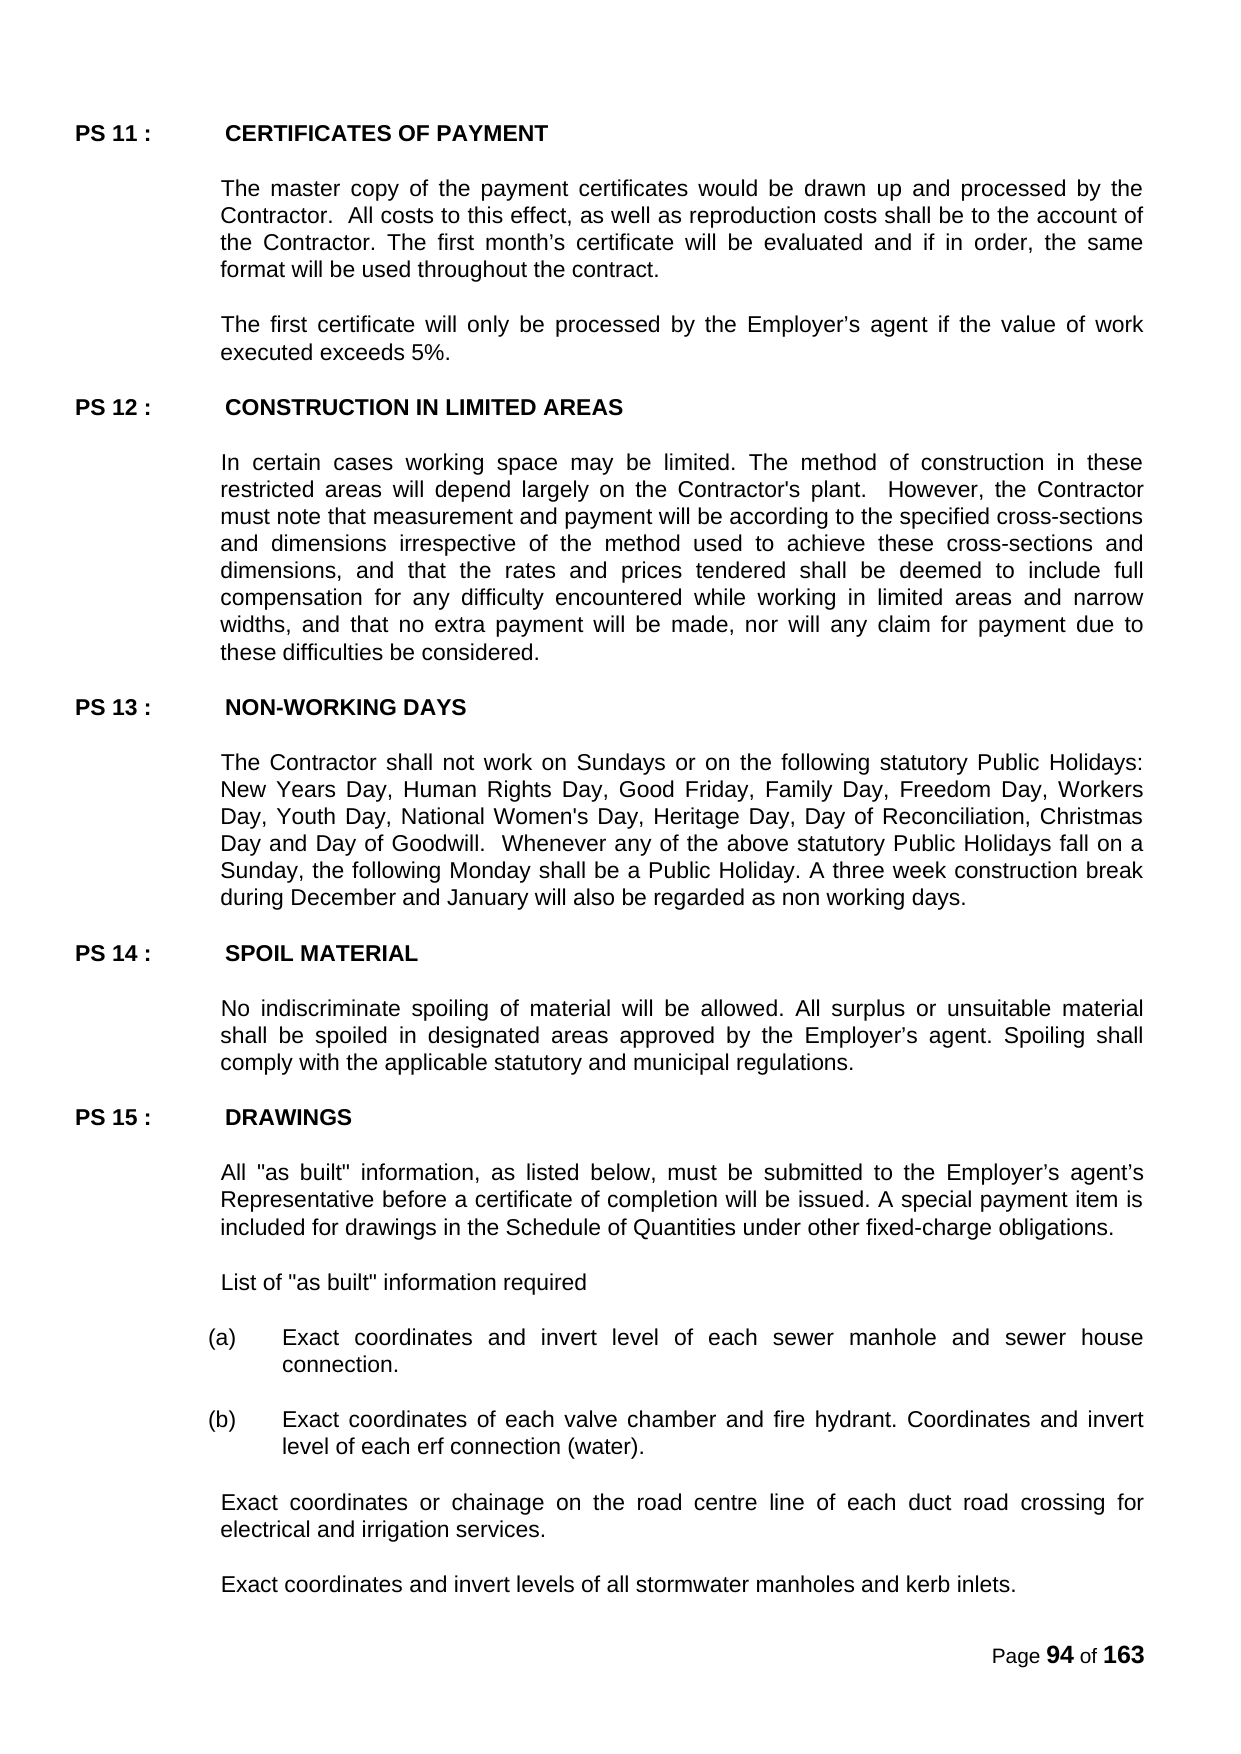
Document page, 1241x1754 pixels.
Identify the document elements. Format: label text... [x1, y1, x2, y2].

text In certain cases working space may be limited. The method of construction in these restricted areas will depend largely on the Contractor's plant. However, the Contractor must note that measurement and payment will be according to the specified cross-sections and dimensions irrespective of the method used to achieve these cross-sections and dimensions, and that the rates and prices tendered shall be deemed to include full compensation for any difficulty encountered while working in limited areas and narrow widths, and that no extra payment will be made, nor will any claim for payment due to these difficulties be considered. [220, 449, 1144, 665]
subtitle PS 11 : CERTIFICATES OF PAYMENT [75, 120, 1076, 146]
text List of "as built" information required [220, 1269, 1144, 1295]
text All "as built" information, as listed below, must be submitted to the Employer’s agent’s Representative before a certificate of completion will be issued. A special payment item is included for drawings in the Schedule of Quantities under other fixed-charge obligations. [220, 1159, 1144, 1240]
text The master copy of the payment certificates would be drawn up and processed by the Contractor. All costs to this effect, as well as reproduction costs shall be to the account of the Contractor. The first month’s certificate will be evaluated and if in order, the same format will be used throughout the contract. [220, 175, 1144, 283]
subtitle PS 13 : NON-WORKING DAYS [75, 694, 1076, 720]
subtitle PS 15 : DRAWINGS [75, 1104, 1076, 1131]
subtitle PS 14 : SPOIL MATERIAL [75, 939, 1076, 966]
text (b) Exact coordinates of each valve chamber and fire hydrant. Coordinates and invert level of each erf connection (water). [208, 1406, 1144, 1460]
text Exact coordinates or chainage on the road centre line of each duct road crossing for electrical and irrigation services. [220, 1488, 1144, 1542]
subtitle PS 12 : CONSTRUCTION IN LIMITED AREAS [75, 394, 1076, 420]
text No indiscriminate spoiling of material will be allowed. All surplus or unsuitable material shall be spoiled in designated areas approved by the Employer’s agent. Spoiling shall comply with the applicable statutory and municipal regulations. [220, 995, 1144, 1075]
text Exact coordinates and invert levels of all stormwater manholes and kerb inlets. [220, 1571, 1144, 1597]
text (a) Exact coordinates and invert level of each sewer manhole and sewer house connection. [208, 1324, 1144, 1377]
text The first certificate will only be processed by the Employer’s agent if the value of work executed exceeds 5%. [220, 311, 1144, 365]
text The Contractor shall not work on Sundays or on the following statutory Public Holidays: New Years Day, Human Rights Day, Good Friday, Family Day, Freedom Day, Workers Day, Youth Day, National Women's Day, Heritage Day, Day of Reconciliation, Christmas Day and Day of Goodwill. Whenever any of the above statutory Public Holidays fall on a Sunday, the following Monday shall be a Public Holiday. A three week construction break during December and January will also be regarded as non working days. [220, 749, 1144, 911]
